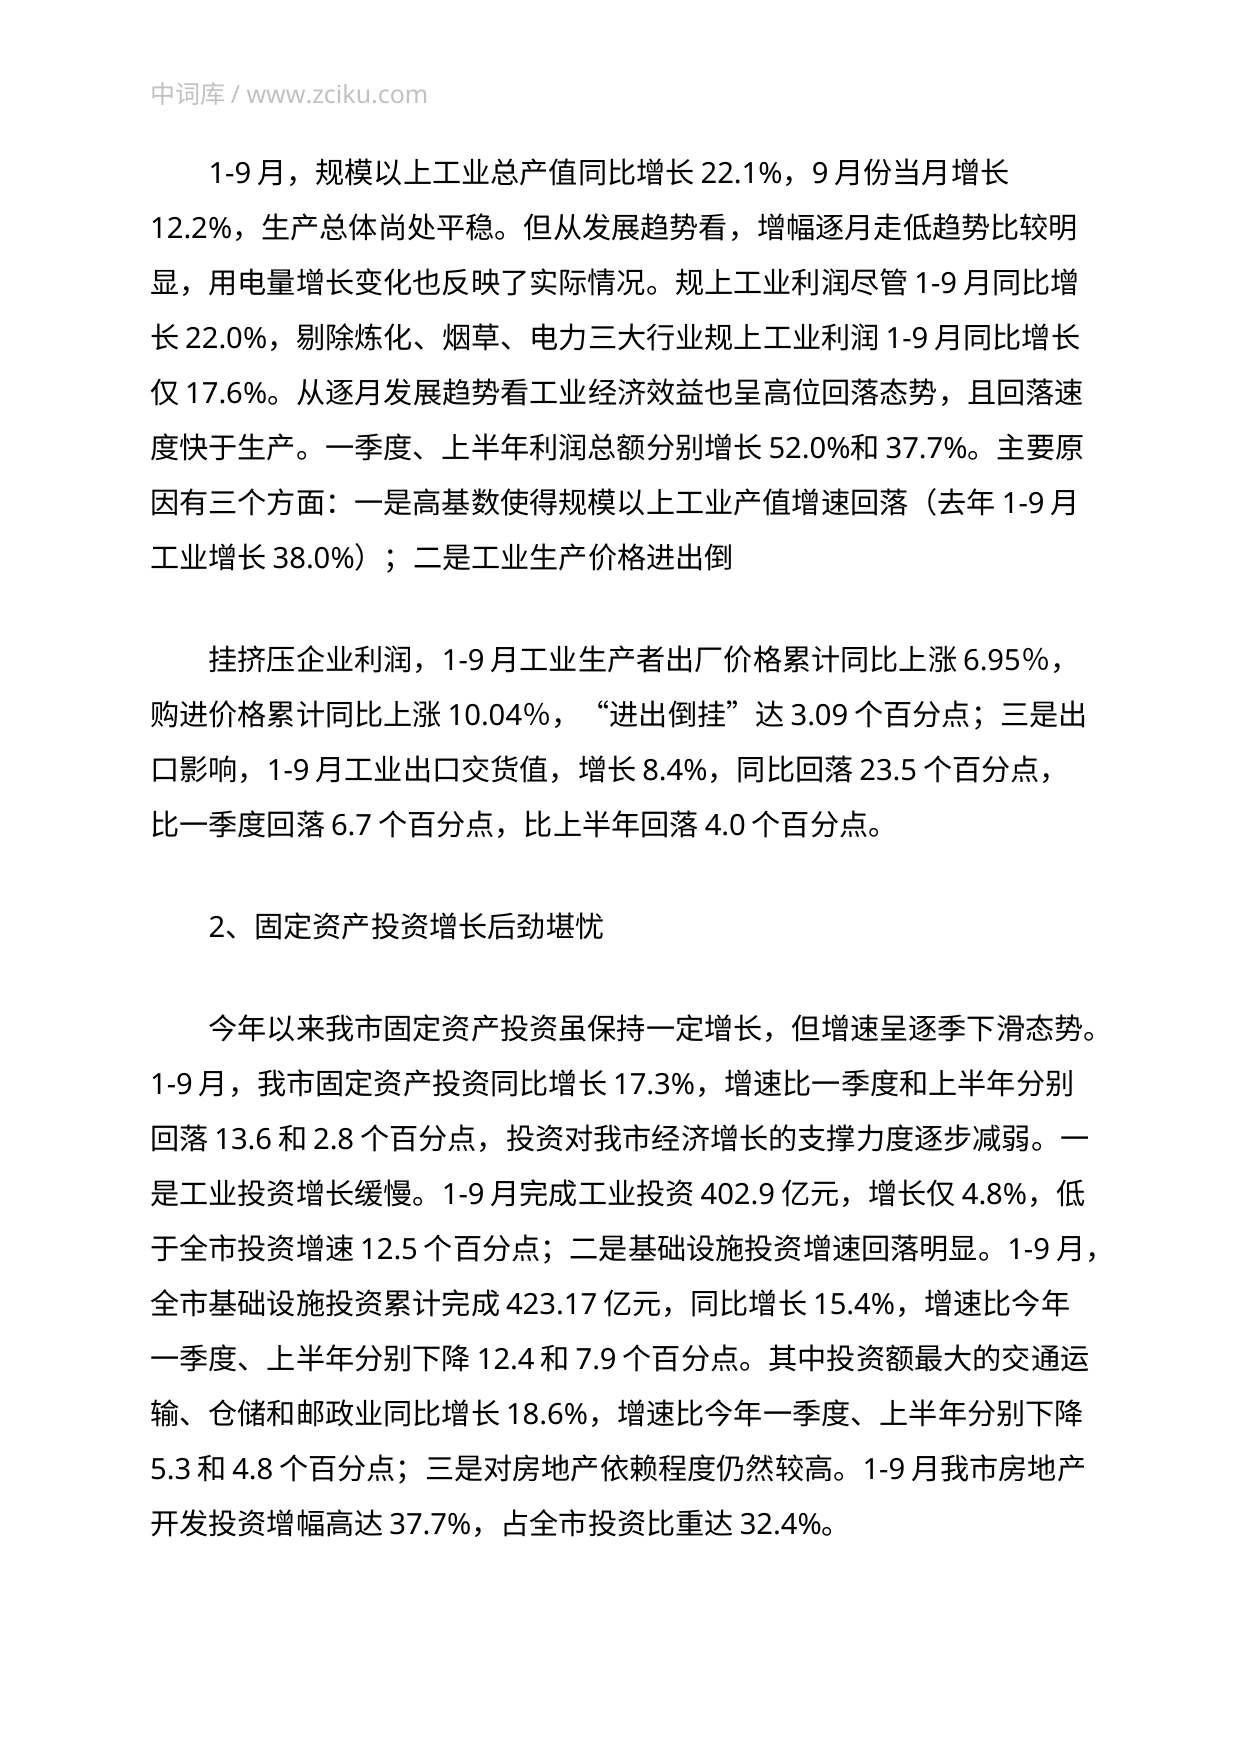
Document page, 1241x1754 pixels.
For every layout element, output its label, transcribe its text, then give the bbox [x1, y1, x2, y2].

text 2、固定资产投资增长后劲堪忧 [150, 904, 1090, 946]
text 今年以来我市固定资产投资虽保持一定增长，但增速呈逐季下滑态势。1-9月，我市固定资产投资同比增长17.3%，增速比一季度和上半年分别回落13.6和2.8个百分点，投资对我市经济增长的支撑力度逐步减弱。一是工业投资增长缓慢。1-9月完成工业投资402.9亿元，增长仅4.8%，低于全市投资增速12.5个百分点；二是基础设施投资增速回落明显。1-9月，全市基础设施投资累计完成423.17亿元，同比增长15.4%，增速比今年一季度、上半年分别下降12.4和7.9个百分点。其中投资额最大的交通运输、仓储和邮政业同比增长18.6%，增速比今年一季度、上半年分别下降5.3和4.8个百分点；三是对房地产依赖程度仍然较高。1-9月我市房地产开发投资增幅高达37.7%，占全市投资比重达32.4%。 [150, 1006, 1090, 1543]
text 1-9月，规模以上工业总产值同比增长22.1%，9月份当月增长12.2%，生产总体尚处平稳。但从发展趋势看，增幅逐月走低趋势比较明显，用电量增长变化也反映了实际情况。规上工业利润尽管1-9月同比增长22.0%，剔除炼化、烟草、电力三大行业规上工业利润1-9月同比增长仅17.6%。从逐月发展趋势看工业经济效益也呈高位回落态势，且回落速度快于生产。一季度、上半年利润总额分别增长52.0%和37.7%。主要原因有三个方面：一是高基数使得规模以上工业产值增速回落（去年1-9月工业增长38.0%）；二是工业生产价格进出倒 [150, 150, 1090, 577]
text 挂挤压企业利润，1-9月工业生产者出厂价格累计同比上涨6.95％，购进价格累计同比上涨10.04％，“进出倒挂”达3.09个百分点；三是出口影响，1-9月工业出口交货值，增长8.4%，同比回落23.5个百分点，比一季度回落6.7个百分点，比上半年回落4.0个百分点。 [150, 637, 1090, 844]
